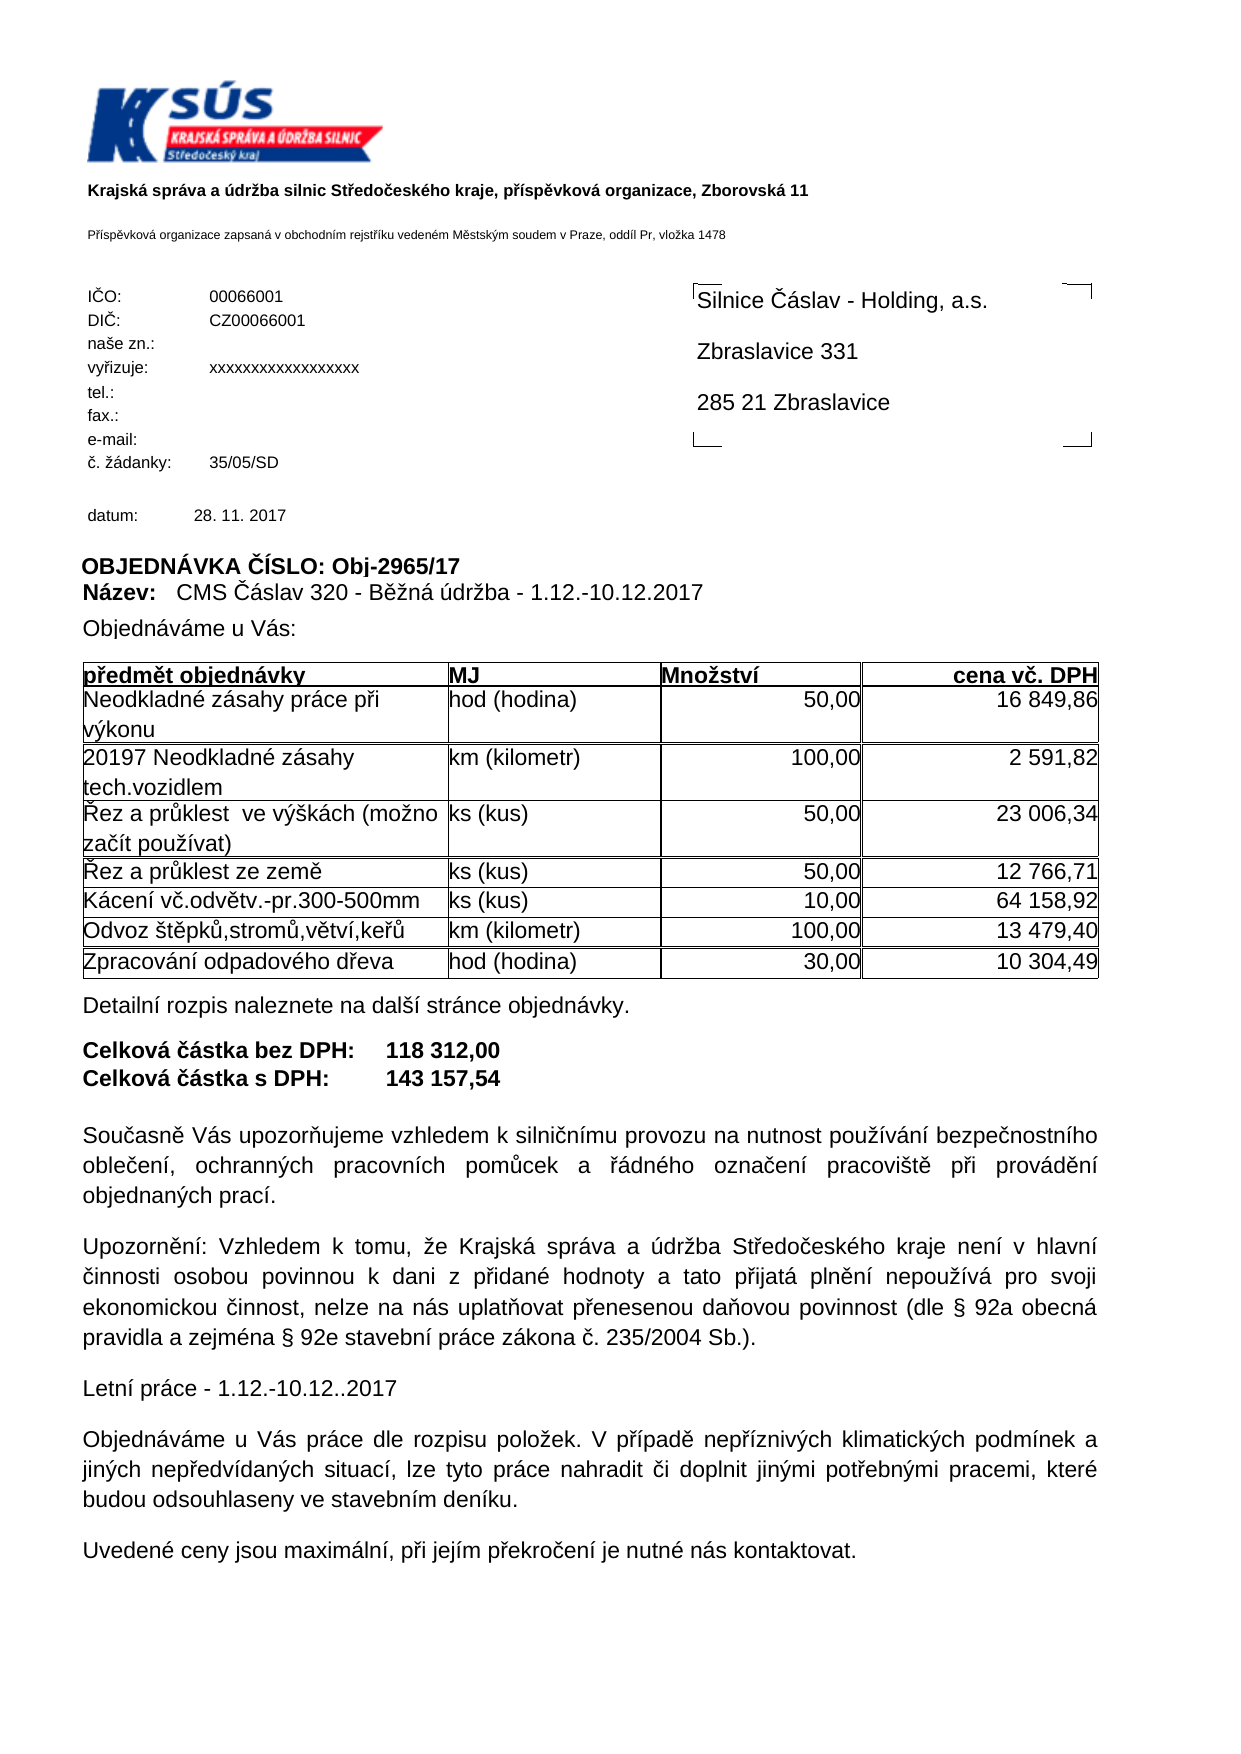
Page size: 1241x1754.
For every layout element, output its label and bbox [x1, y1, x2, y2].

picture [87, 62, 383, 180]
